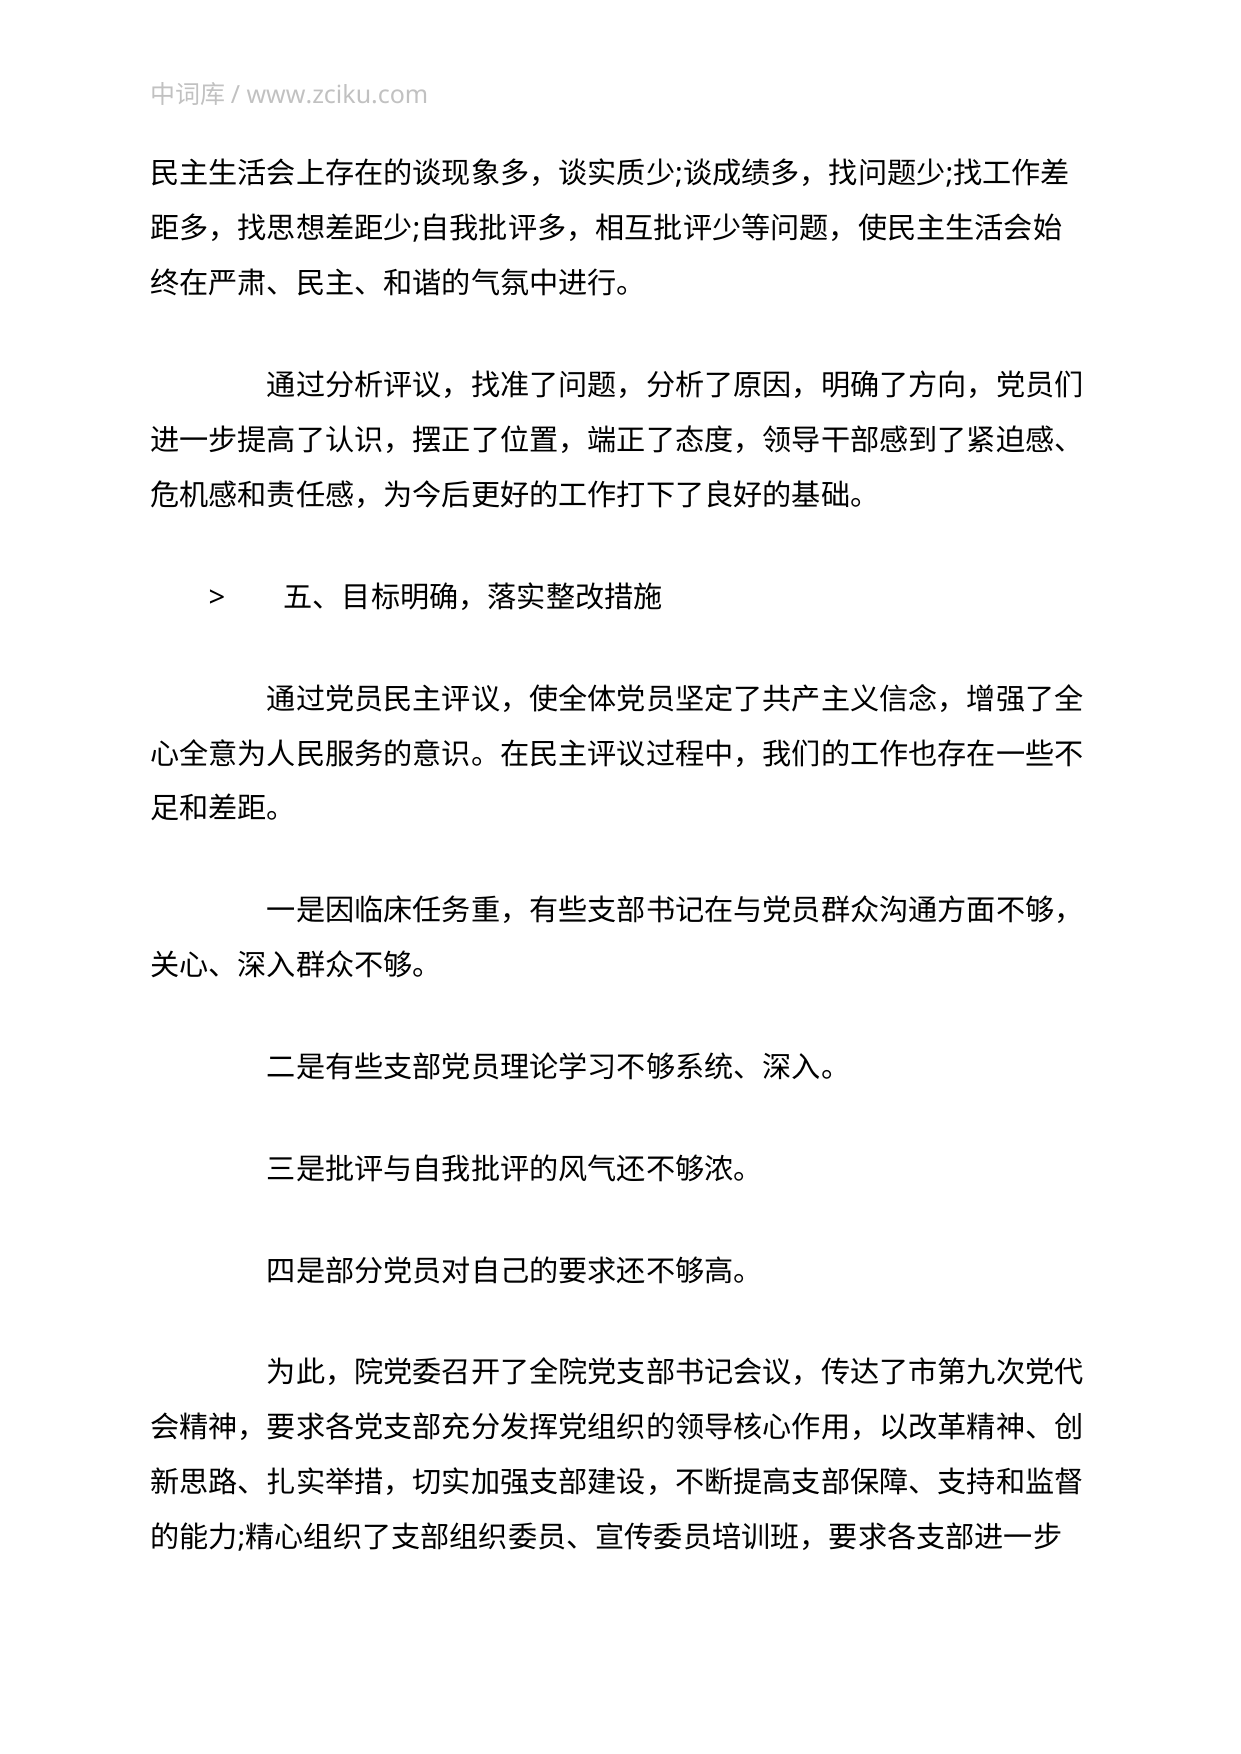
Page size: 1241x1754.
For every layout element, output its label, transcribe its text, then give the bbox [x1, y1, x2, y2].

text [150, 1349, 1090, 1556]
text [150, 150, 1090, 302]
text 四是部分党员对自己的要求还不够高。 [150, 1247, 1090, 1289]
text 通过分析评议，找准了问题，分析了原因，明确了方向，党员们进一步提高了认识，摆正了位置，端正了态度，领导干部感到了紧迫感、危机感和责任感，为今后更好的工作打下了良好的基础。 [150, 362, 1090, 514]
text 二是有些支部党员理论学习不够系统、深入。 [150, 1043, 1090, 1086]
text 通过党员民主评议，使全体党员坚定了共产主义信念，增强了全心全意为人民服务的意识。在民主评议过程中，我们的工作也存在一些不足和差距。 [150, 675, 1090, 827]
text 一是因临床任务重，有些支部书记在与党员群众沟通方面不够，关心、深入群众不够。 [150, 887, 1090, 984]
text 三是批评与自我批评的风气还不够浓。 [150, 1145, 1090, 1188]
text > 五、目标明确，落实整改措施 [150, 573, 1090, 616]
